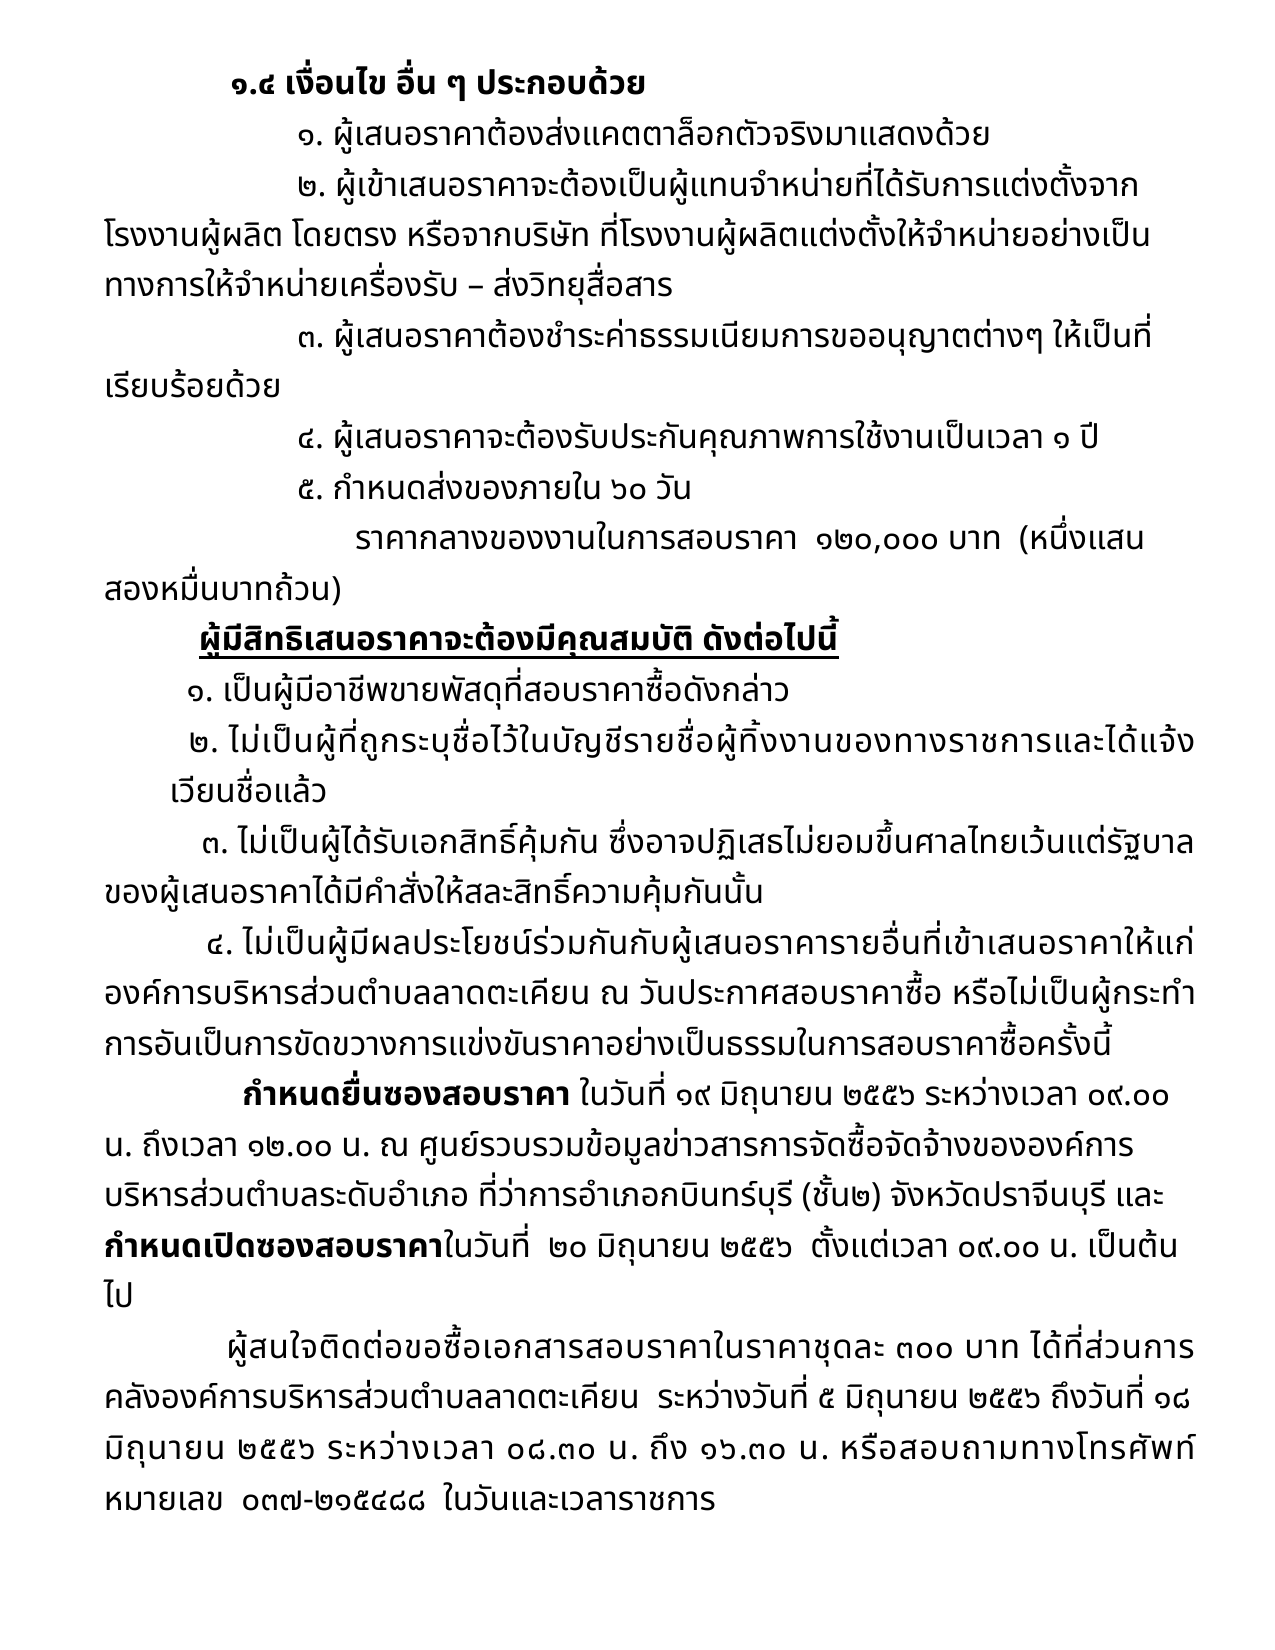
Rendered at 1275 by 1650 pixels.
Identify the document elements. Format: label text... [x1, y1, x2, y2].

text ๒. ผู้เข้าเสนอราคาจะต้องเป็นผู้แทนจำหน่ายที่ได้รับการแต่งตั้งจากโรงงานผู้ผลิต โดยตรง หรือจากบริษัท ที่โรงงานผู้ผลิตแต่งตั้งให้จำหน่ายอย่างเป็นทางการให้จำหน่ายเครื่องรับ – ส่งวิทยุสื่อสาร [103, 160, 1196, 312]
text ๔. ไม่เป็นผู้มีผลประโยชน์ร่วมกันกับผู้เสนอราคารายอื่นที่เข้าเสนอราคาให้แก่องค์การบริหารส่วนตำบลลาดตะเคียน ณ วันประกาศสอบราคาซื้อ หรือไม่เป็นผู้กระทำการอันเป็นการขัดขวางการแข่งขันราคาอย่างเป็นธรรมในการสอบราคาซื้อครั้งนี้ [103, 918, 1196, 1070]
subtitle กำหนดยื่นซองสอบราคา ในวันที่ ๑๙ มิถุนายน ๒๕๕๖ ระหว่างเวลา ๐๙.๐๐ น. ถึงเวลา ๑๒.๐๐ น. ณ ศูนย์รวบรวมข้อมูลข่าวสารการจัดซื้อจัดจ้างขององค์การบริหารส่วนตำบลระดับอำเภอ ที่ว่าการอำเภอกบินทร์บุรี (ชั้น๒) จังหวัดปราจีนบุรี และกำหนดเปิดซองสอบราคาในวันที่ ๒๐ มิถุนายน ๒๕๕๖ ตั้งแต่เวลา ๐๙.๐๐ น. เป็นต้นไป [103, 1070, 1196, 1323]
text ๓. ไม่เป็นผู้ได้รับเอกสิทธิ์คุ้มกัน ซึ่งอาจปฏิเสธไม่ยอมขึ้นศาลไทยเว้นแต่รัฐบาลของผู้เสนอราคาได้มีคำสั่งให้สละสิทธิ์ความคุ้มกันนั้น [103, 817, 1196, 918]
text ๑.๔ เงื่อนไข อื่น ๆ ประกอบด้วย [103, 59, 1196, 110]
subtitle ผู้สนใจติดต่อขอซื้อเอกสารสอบราคาในราคาชุดละ ๓๐๐ บาท ได้ที่ส่วนการคลังองค์การบริหารส่วนตำบลลาดตะเคียน ระหว่างวันที่ ๕ มิถุนายน ๒๕๕๖ ถึงวันที่ ๑๘ มิถุนายน ๒๕๕๖ ระหว่างเวลา ๐๘.๓๐ น. ถึง ๑๖.๓๐ น. หรือสอบถามทางโทรศัพท์หมายเลข ๐๓๗-๒๑๕๔๘๘ ในวันและเวลาราชการ [103, 1323, 1196, 1525]
text ผู้มีสิทธิเสนอราคาจะต้องมีคุณสมบัติ ดังต่อไปนี้ [103, 615, 1196, 666]
text ๑. ผู้เสนอราคาต้องส่งแคตตาล็อกตัวจริงมาแสดงด้วย [103, 110, 1196, 160]
text ๓. ผู้เสนอราคาต้องชำระค่าธรรมเนียมการขออนุญาตต่างๆ ให้เป็นที่เรียบร้อยด้วย [103, 312, 1196, 413]
text ๑. เป็นผู้มีอาชีพขายพัสดุที่สอบราคาซื้อดังกล่าว [169, 666, 1196, 716]
text ราคากลางของงานในการสอบราคา ๑๒๐,๐๐๐ บาท (หนึ่งแสนสองหมื่นบาทถ้วน) [103, 514, 1196, 615]
text ๔. ผู้เสนอราคาจะต้องรับประกันคุณภาพการใช้งานเป็นเวลา ๑ ปี [103, 413, 1196, 463]
text ๒. ไม่เป็นผู้ที่ถูกระบุชื่อไว้ในบัญชีรายชื่อผู้ทิ้งงานของทางราชการและได้แจ้งเวียนชื่อแล้ว [169, 716, 1196, 817]
text ๕. กำหนดส่งของภายใน ๖๐ วัน [103, 463, 1196, 514]
